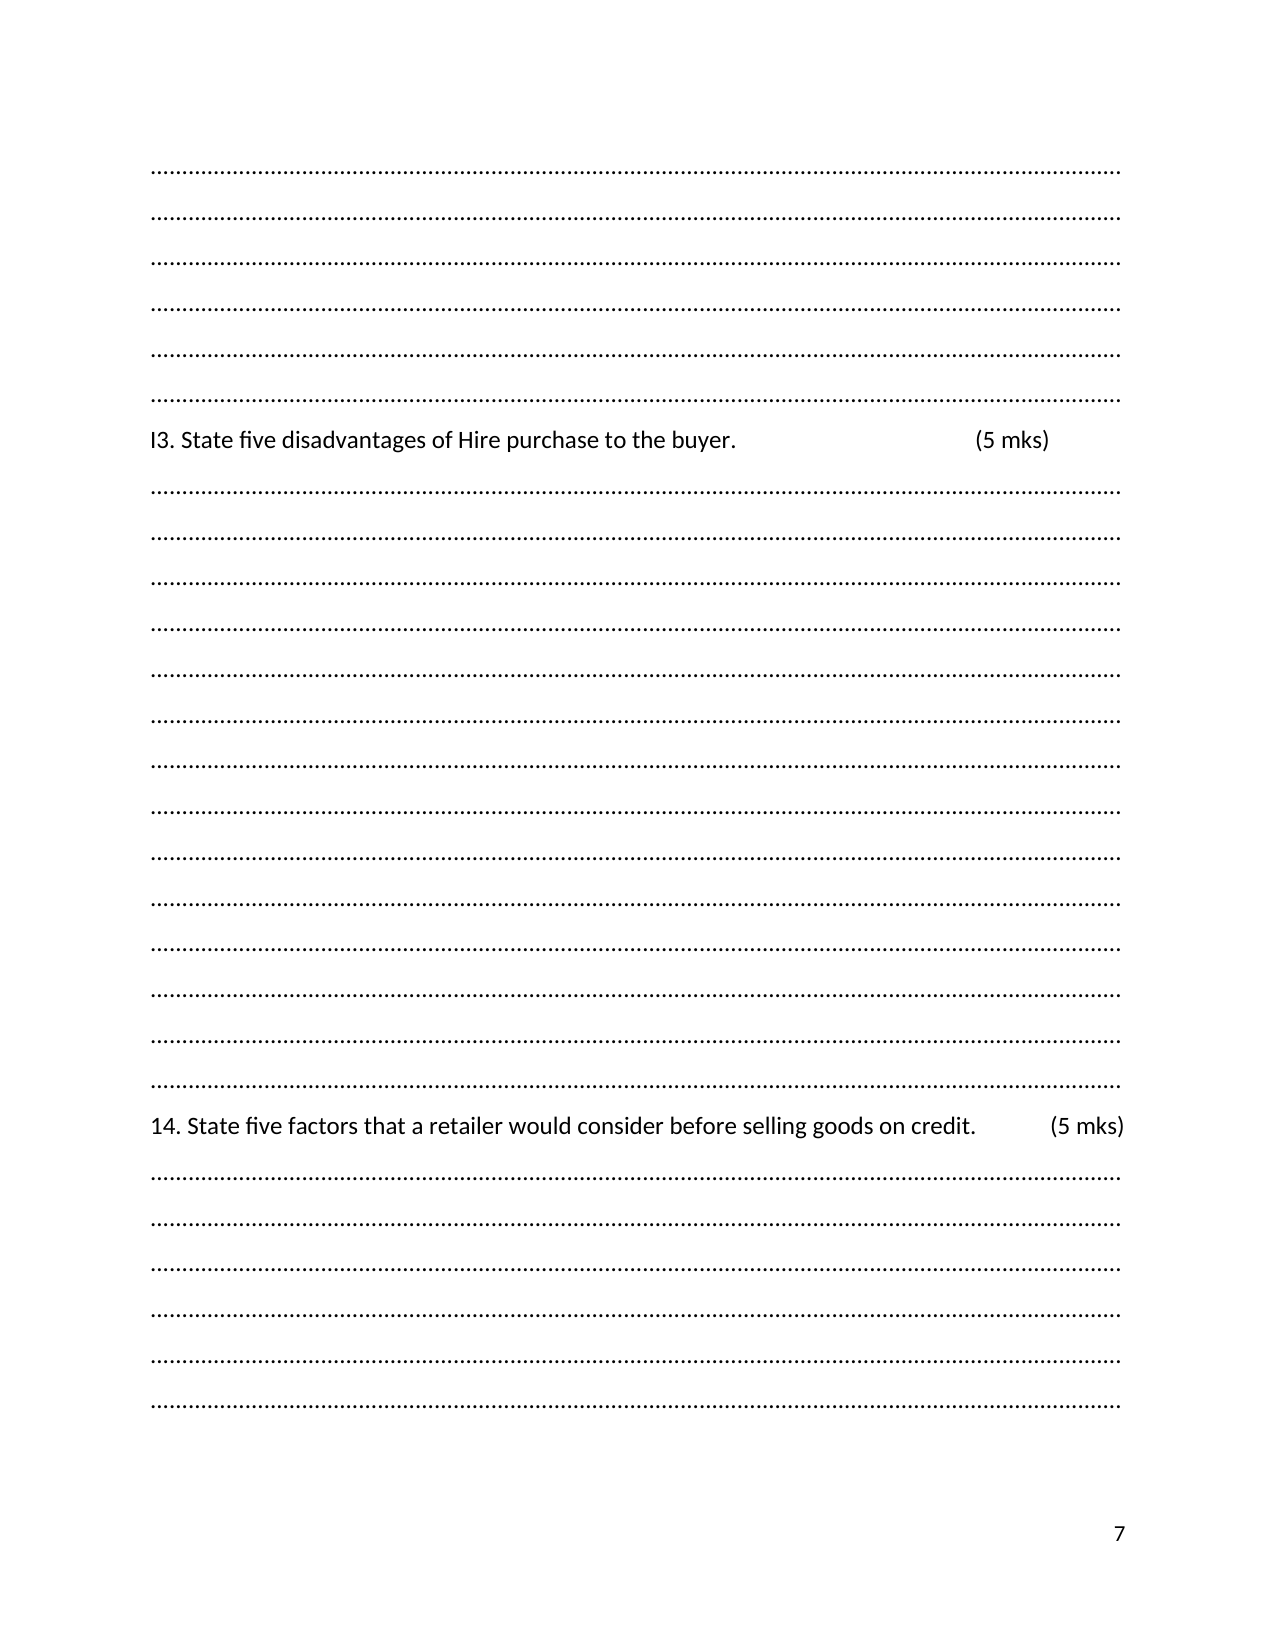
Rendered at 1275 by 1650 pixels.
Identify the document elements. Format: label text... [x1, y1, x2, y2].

text 14. State five factors that a retailer would consider before selling goods on credit. (5 mks) [150, 1110, 1125, 1141]
text I3. State five disadvantages of Hire purchase to the buyer. (5 mks) [150, 424, 1125, 455]
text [150, 150, 1125, 226]
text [150, 1339, 1125, 1415]
